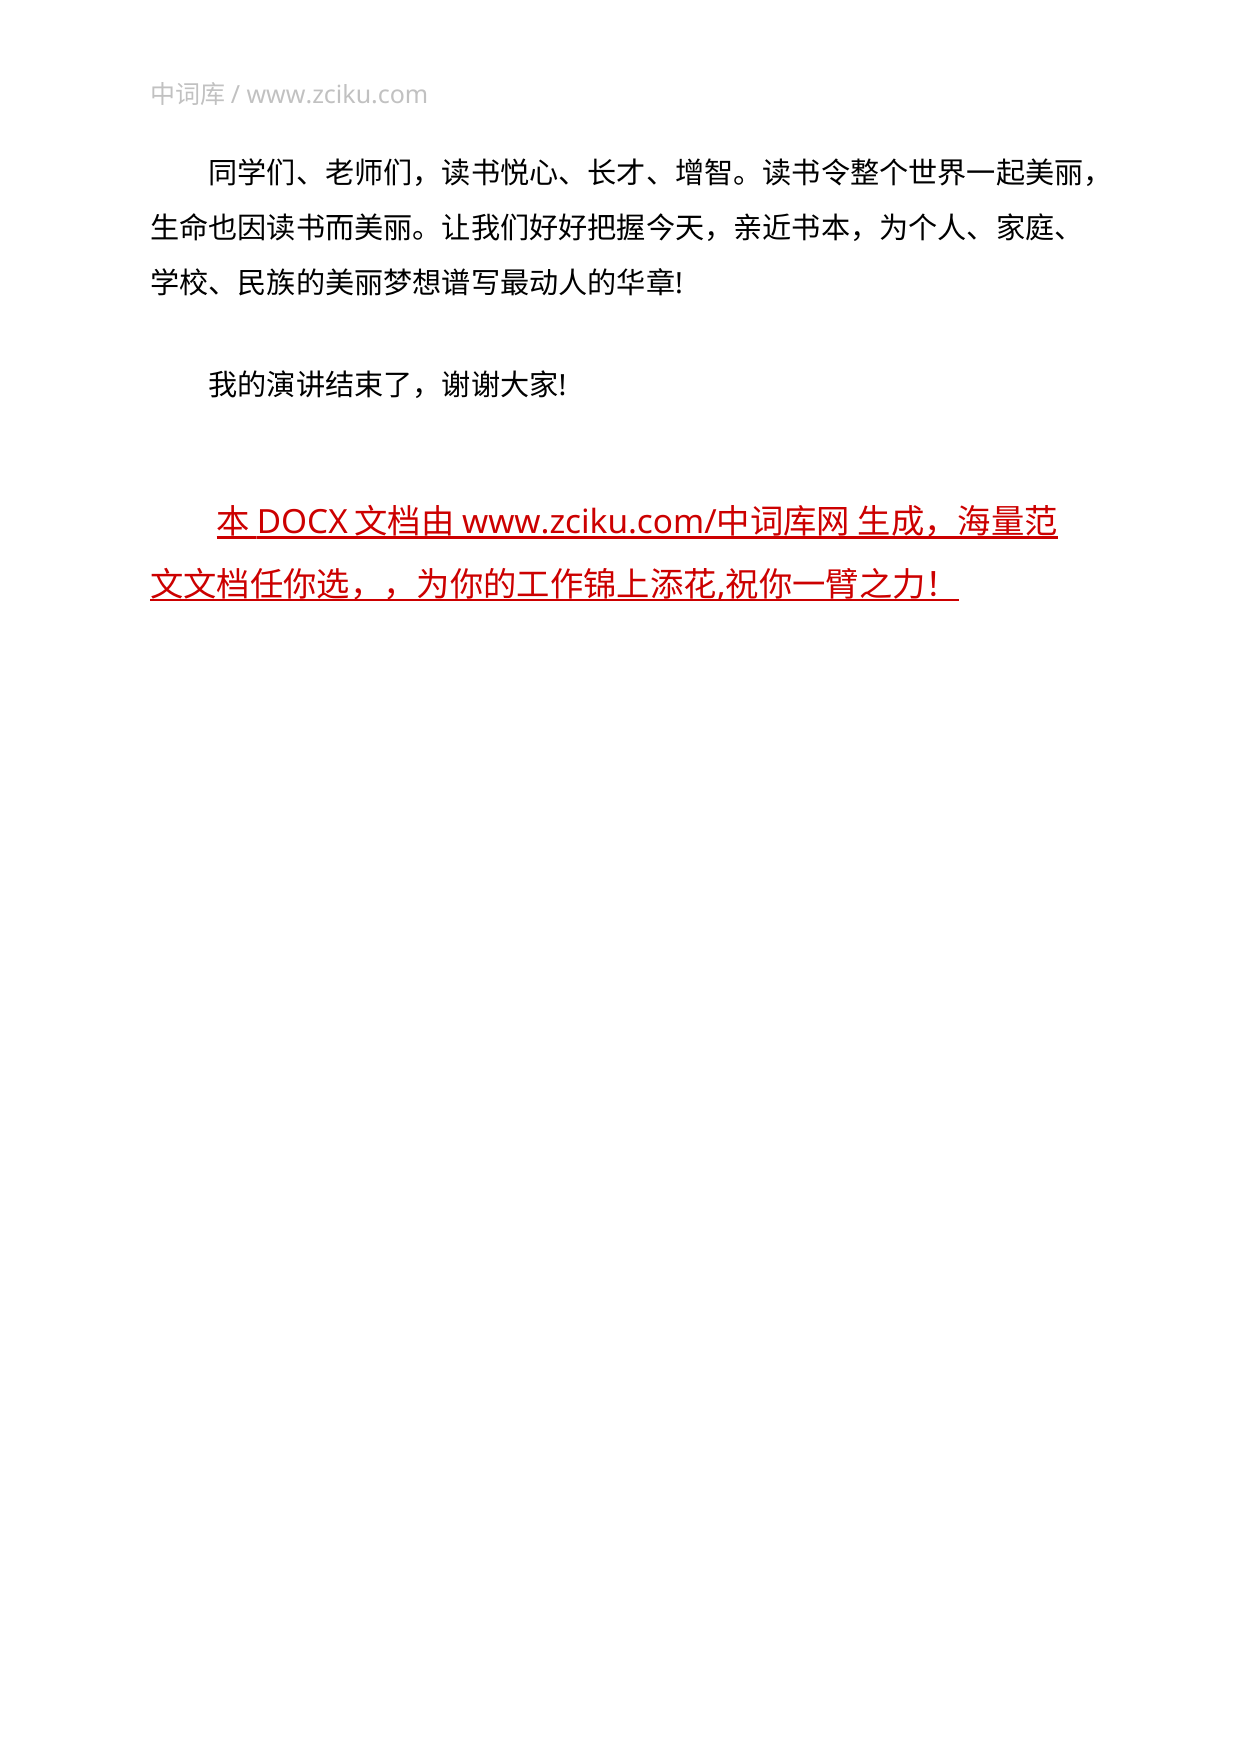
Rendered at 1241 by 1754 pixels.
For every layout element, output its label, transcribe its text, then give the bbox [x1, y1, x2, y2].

text 我的演讲结束了，谢谢大家! [150, 362, 1090, 404]
text 同学们、老师们，读书悦心、长才、增智。读书令整个世界一起美丽，生命也因读书而美丽。让我们好好把握今天，亲近书本，为个人、家庭、学校、民族的美丽梦想谱写最动人的华章! [150, 150, 1090, 302]
text 本DOCX文档由 www.zciku.com/中词库网 生成，海量范文文档任你选，，为你的工作锦上添花,祝你一臂之力！ [150, 495, 1090, 606]
